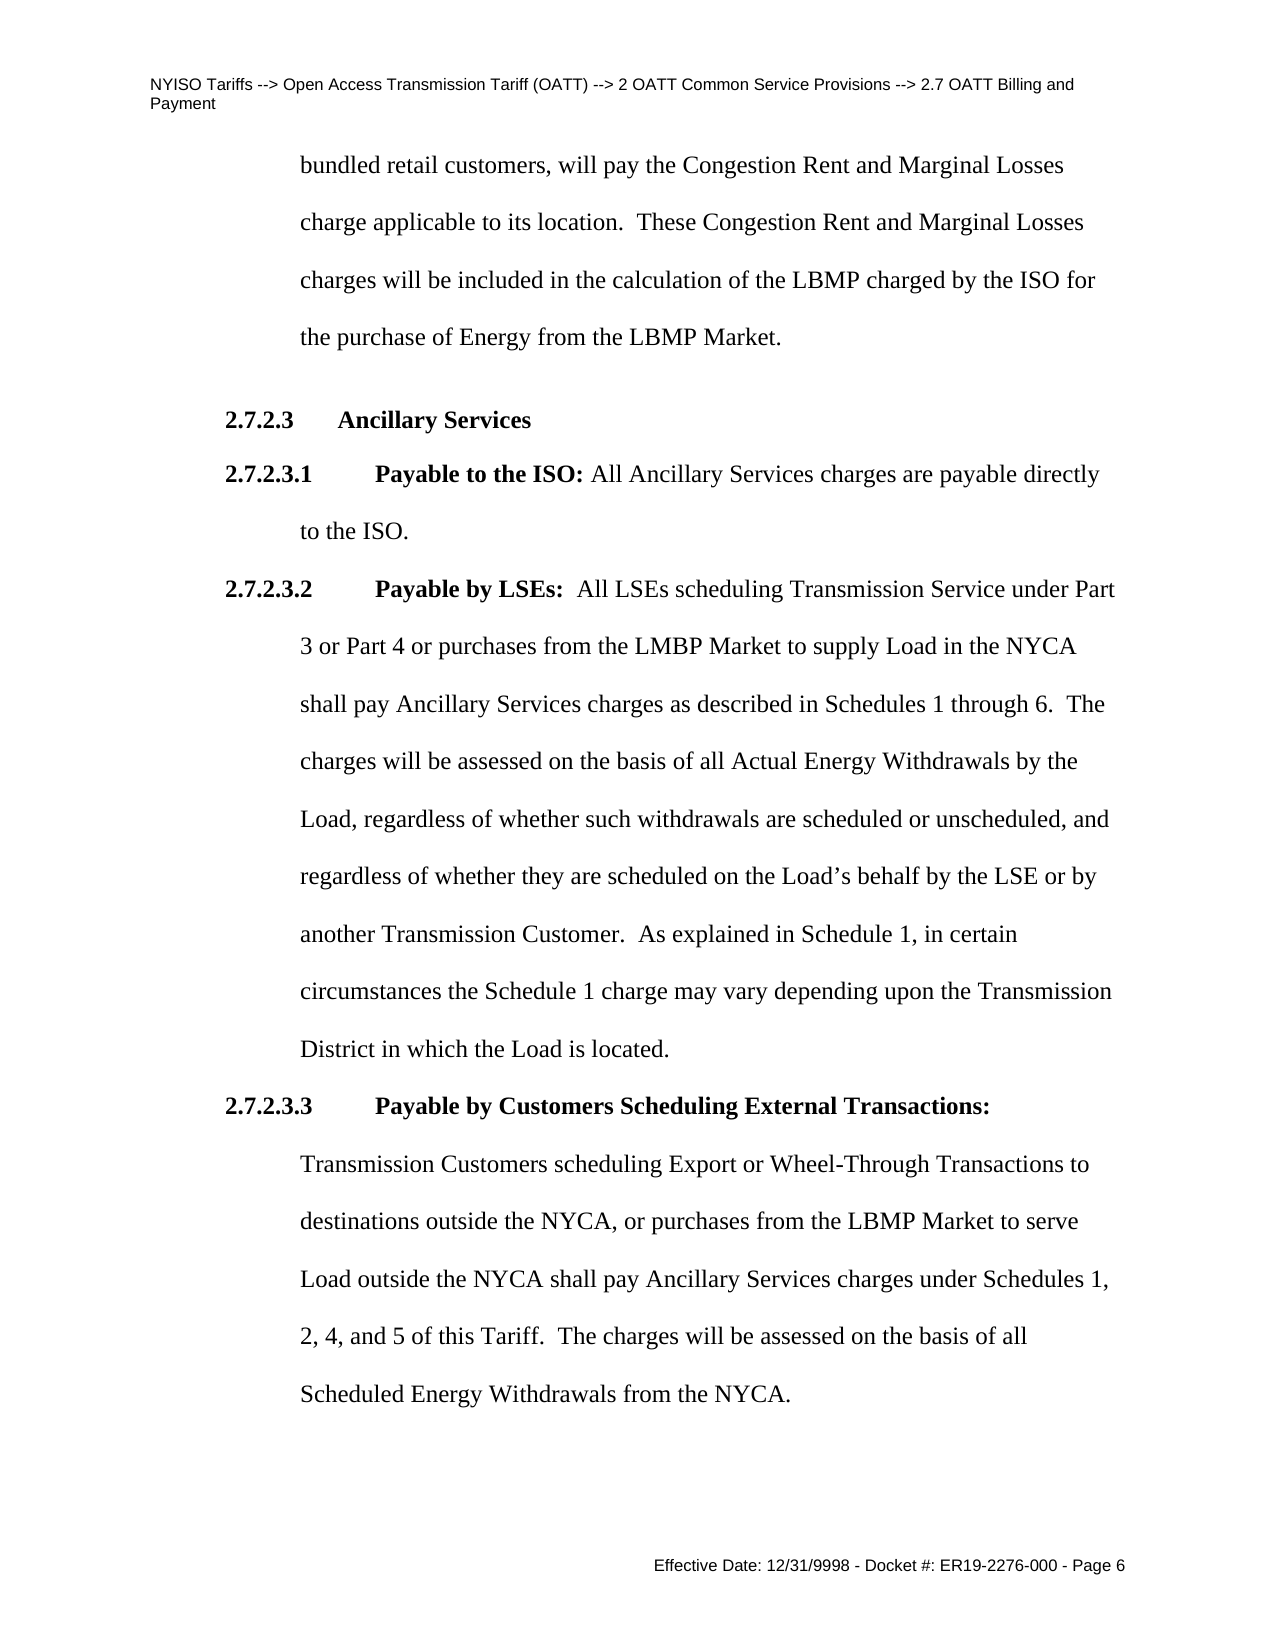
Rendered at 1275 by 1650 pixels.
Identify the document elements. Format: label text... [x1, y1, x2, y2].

text 2.7.2.3.2 Payable by LSEs: All LSEs scheduling Transmission Service under Part 3 or Part 4 or purchases from the LMBP Market to supply Load in the NYCA shall pay Ancillary Services charges as described in Schedules 1 through 6. The charges will be assessed on the basis of all Actual Energy Withdrawals by the Load, regardless of whether such withdrawals are scheduled or unscheduled, and regardless of whether they are scheduled on the Load’s behalf by the LSE or by another Transmission Customer. As explained in Schedule 1, in certain circumstances the Schedule 1 charge may vary depending upon the Transmission District in which the Load is located. [225, 574, 1125, 1062]
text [225, 150, 1125, 351]
subtitle 2.7.2.3 Ancillary Services [225, 405, 1125, 434]
text 2.7.2.3.3 Payable by Customers Scheduling External Transactions: Transmission Customers scheduling Export or Wheel-Through Transactions to destinations outside the NYCA, or purchases from the LBMP Market to serve Load outside the NYCA shall pay Ancillary Services charges under Schedules 1, 2, 4, and 5 of this Tariff. The charges will be assessed on the basis of all Scheduled Energy Withdrawals from the NYCA. [225, 1091, 1125, 1407]
text 2.7.2.3.1 Payable to the ISO: All Ancillary Services charges are payable directly to the ISO. [225, 459, 1125, 545]
